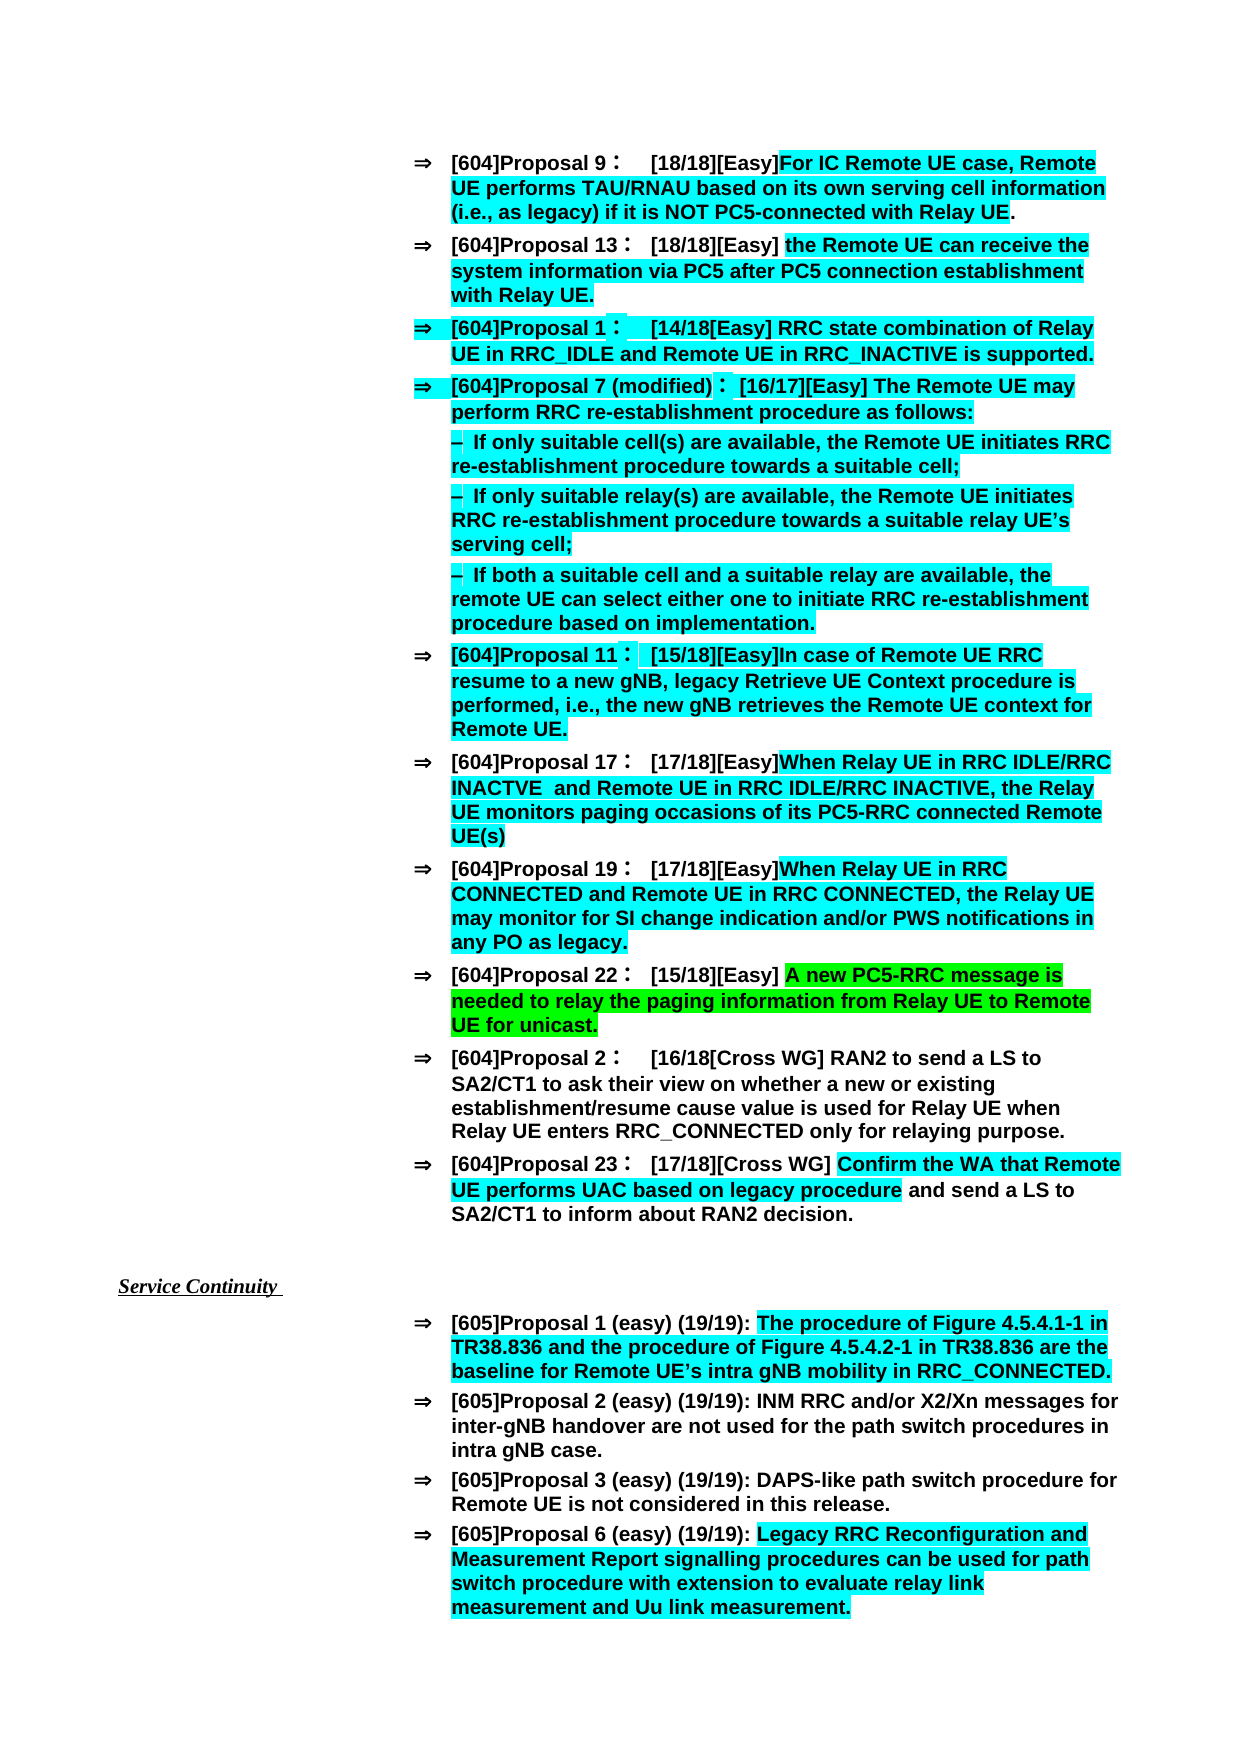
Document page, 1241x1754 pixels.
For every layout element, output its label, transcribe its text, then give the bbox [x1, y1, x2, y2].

text [605]Proposal 1 (easy) (19/19): The procedure of Figure 4.5.4.1-1 in TR38.836 and the procedure of Figure 4.5.4.2-1 in TR38.836 are the baseline for Remote UE’s intra gNB mobility in RRC_CONNECTED. [413, 1310, 1122, 1383]
text [604]Proposal 11： [15/18][Easy]In case of Remote UE RRC resume to a new gNB, legacy Retrieve UE Context procedure is performed, i.e., the new gNB retrieves the Remote UE context for Remote UE. [413, 641, 618, 741]
text [604]Proposal 7 (modified)： [16/17][Easy] The Remote UE may perform RRC re-establishment procedure as follows: [413, 372, 713, 424]
text [604]Proposal 1： [14/18[Easy] RRC state combination of Relay UE in RRC_IDLE and Remote UE in RRC_INACTIVE is supported. [413, 313, 606, 365]
text [605]Proposal 3 (easy) (19/19): DAPS-like path switch procedure for Remote UE is not considered in this release. [413, 1468, 1122, 1516]
text [605]Proposal 6 (easy) (19/19): Legacy RRC Reconfiguration and Measurement Report signalling procedures can be used for path switch procedure with extension to evaluate relay link measurement and Uu link measurement. [413, 1522, 1122, 1619]
text [604]Proposal 9： [18/18][Easy]For IC Remote UE case, Remote UE performs TAU/RNAU based on its own serving cell information (i.e., as legacy) if it is NOT PC5-connected with Relay UE. [413, 148, 1122, 224]
list ‒ If only suitable cell(s) are available, the Remote UE initiates RRC re-establishment procedure towards a suitable cell; [960, 430, 1122, 478]
text [605]Proposal 2 (easy) (19/19): INM RRC and/or X2/Xn messages for inter-gNB handover are not used for the path switch procedures in intra gNB case. [413, 1389, 1122, 1461]
text [604]Proposal 7 (modified)： [16/17][Easy] The Remote UE may perform RRC re-establishment procedure as follows: [733, 372, 1122, 424]
list ‒ If both a suitable cell and a suitable relay are available, the remote UE can select either one to initiate RRC re-establishment procedure based on implementation. [451, 562, 1122, 634]
list Service Continuity [118, 1274, 1122, 1298]
text [604]Proposal 1： [14/18[Easy] RRC state combination of Relay UE in RRC_IDLE and Remote UE in RRC_INACTIVE is supported. [627, 313, 1122, 365]
list ‒ If only suitable relay(s) are available, the Remote UE initiates RRC re-establishment procedure towards a suitable relay UE’s serving cell; [572, 484, 1122, 556]
text [604]Proposal 11： [15/18][Easy]In case of Remote UE RRC resume to a new gNB, legacy Retrieve UE Context procedure is performed, i.e., the new gNB retrieves the Remote UE context for Remote UE. [568, 641, 1122, 741]
text [604]Proposal 22： [15/18][Easy] A new PC5-RRC message is needed to relay the paging information from Relay UE to Remote UE for unicast. [413, 960, 1122, 1037]
text [604]Proposal 19： [17/18][Easy]When Relay UE in RRC CONNECTED and Remote UE in RRC CONNECTED, the Relay UE may monitor for SI change indication and/or PWS notifications in any PO as legacy. [413, 854, 1122, 954]
text [604]Proposal 2： [16/18[Cross WG] RAN2 to send a LS to SA2/CT1 to ask their view on whether a new or existing establishment/resume cause value is used for Relay UE when Relay UE enters RRC_CONNECTED only for relaying purpose. [413, 1043, 1122, 1143]
text [604]Proposal 13： [18/18][Easy] the Remote UE can receive the system information via PC5 after PC5 connection establishment with Relay UE. [413, 230, 1122, 307]
text [604]Proposal 17： [17/18][Easy]When Relay UE in RRC IDLE/RRC INACTVE and Remote UE in RRC IDLE/RRC INACTIVE, the Relay UE monitors paging occasions of its PC5-RRC connected Remote UE(s) [413, 747, 1122, 847]
text [604]Proposal 23： [17/18][Cross WG] Confirm the WA that Remote UE performs UAC based on legacy procedure and send a LS to SA2/CT1 to inform about RAN2 decision. [413, 1149, 1122, 1226]
